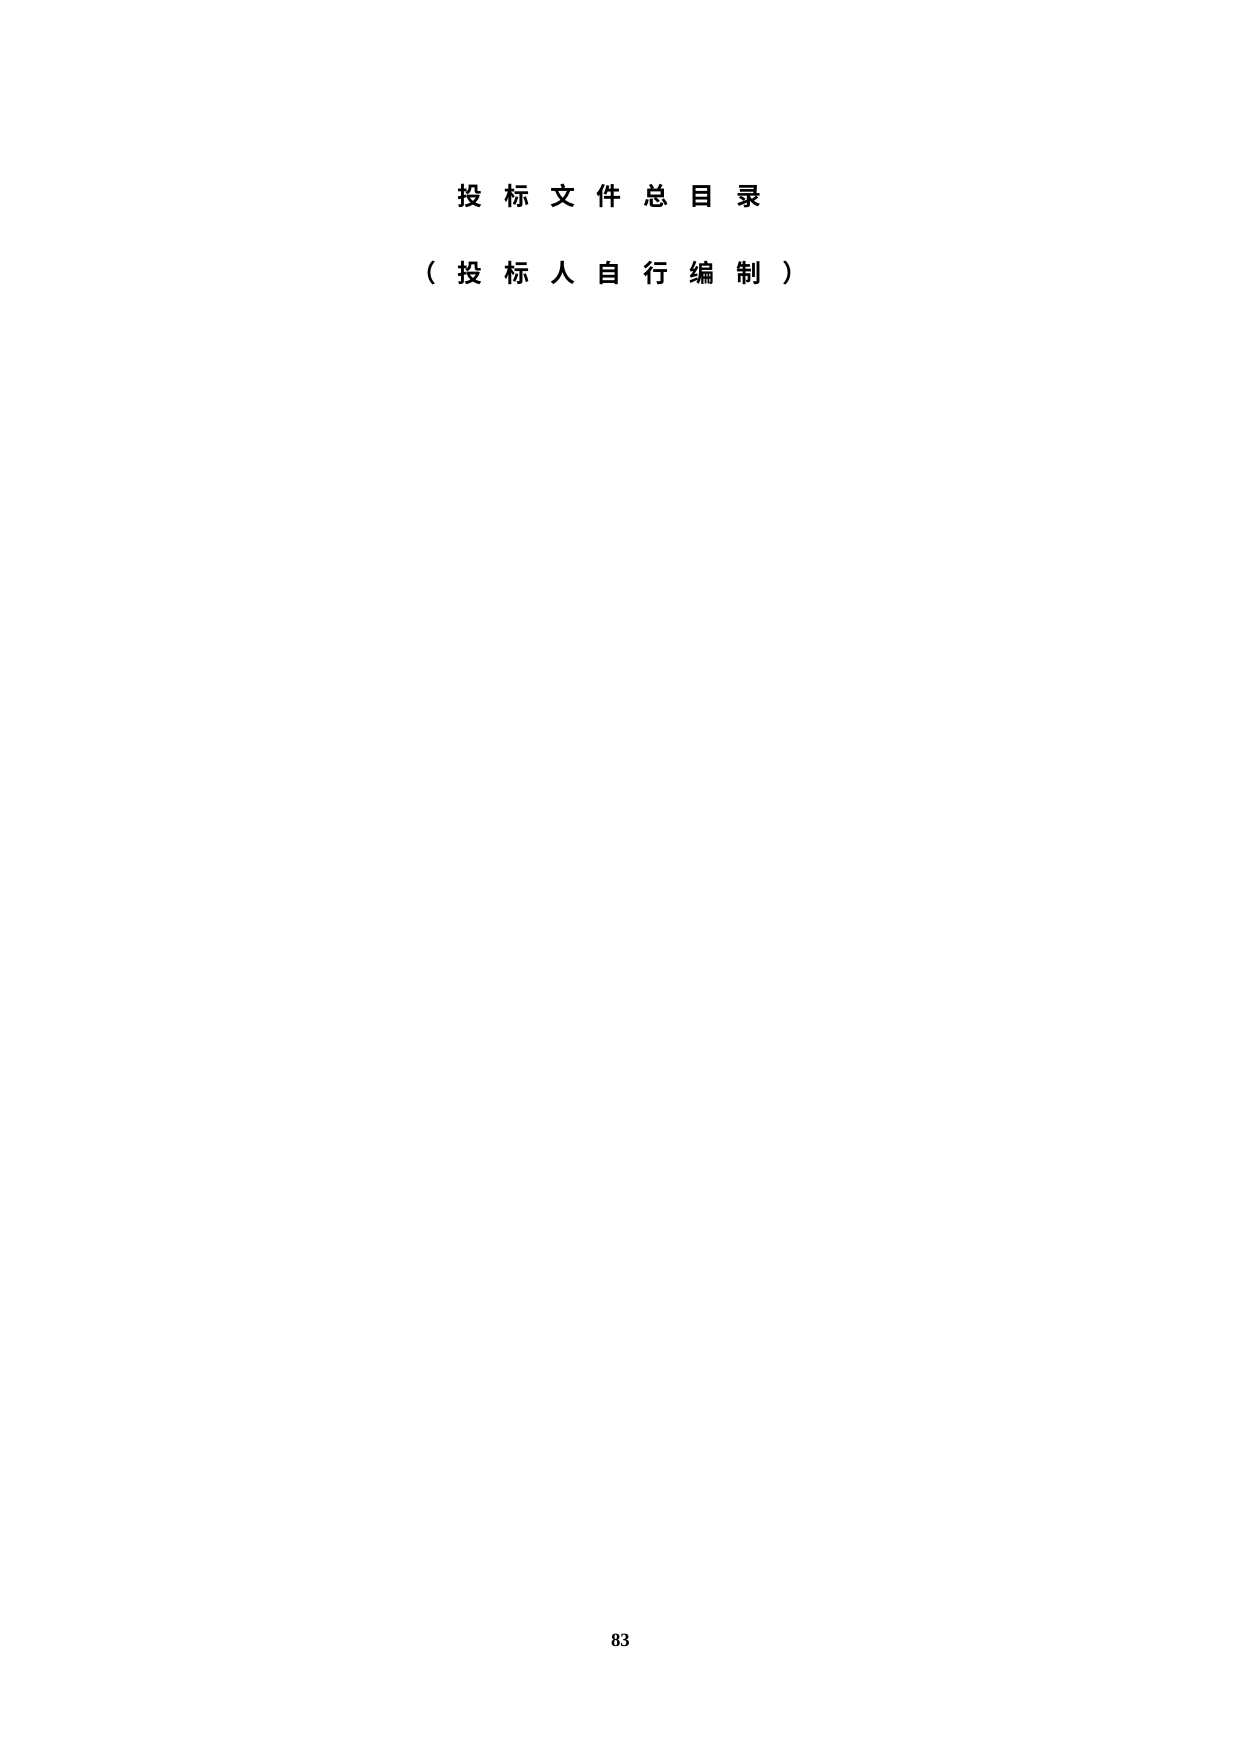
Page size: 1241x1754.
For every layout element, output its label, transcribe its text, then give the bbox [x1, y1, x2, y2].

text 投标文件总目录 [190, 164, 1050, 224]
text （投标人自行编制） [190, 242, 1050, 301]
